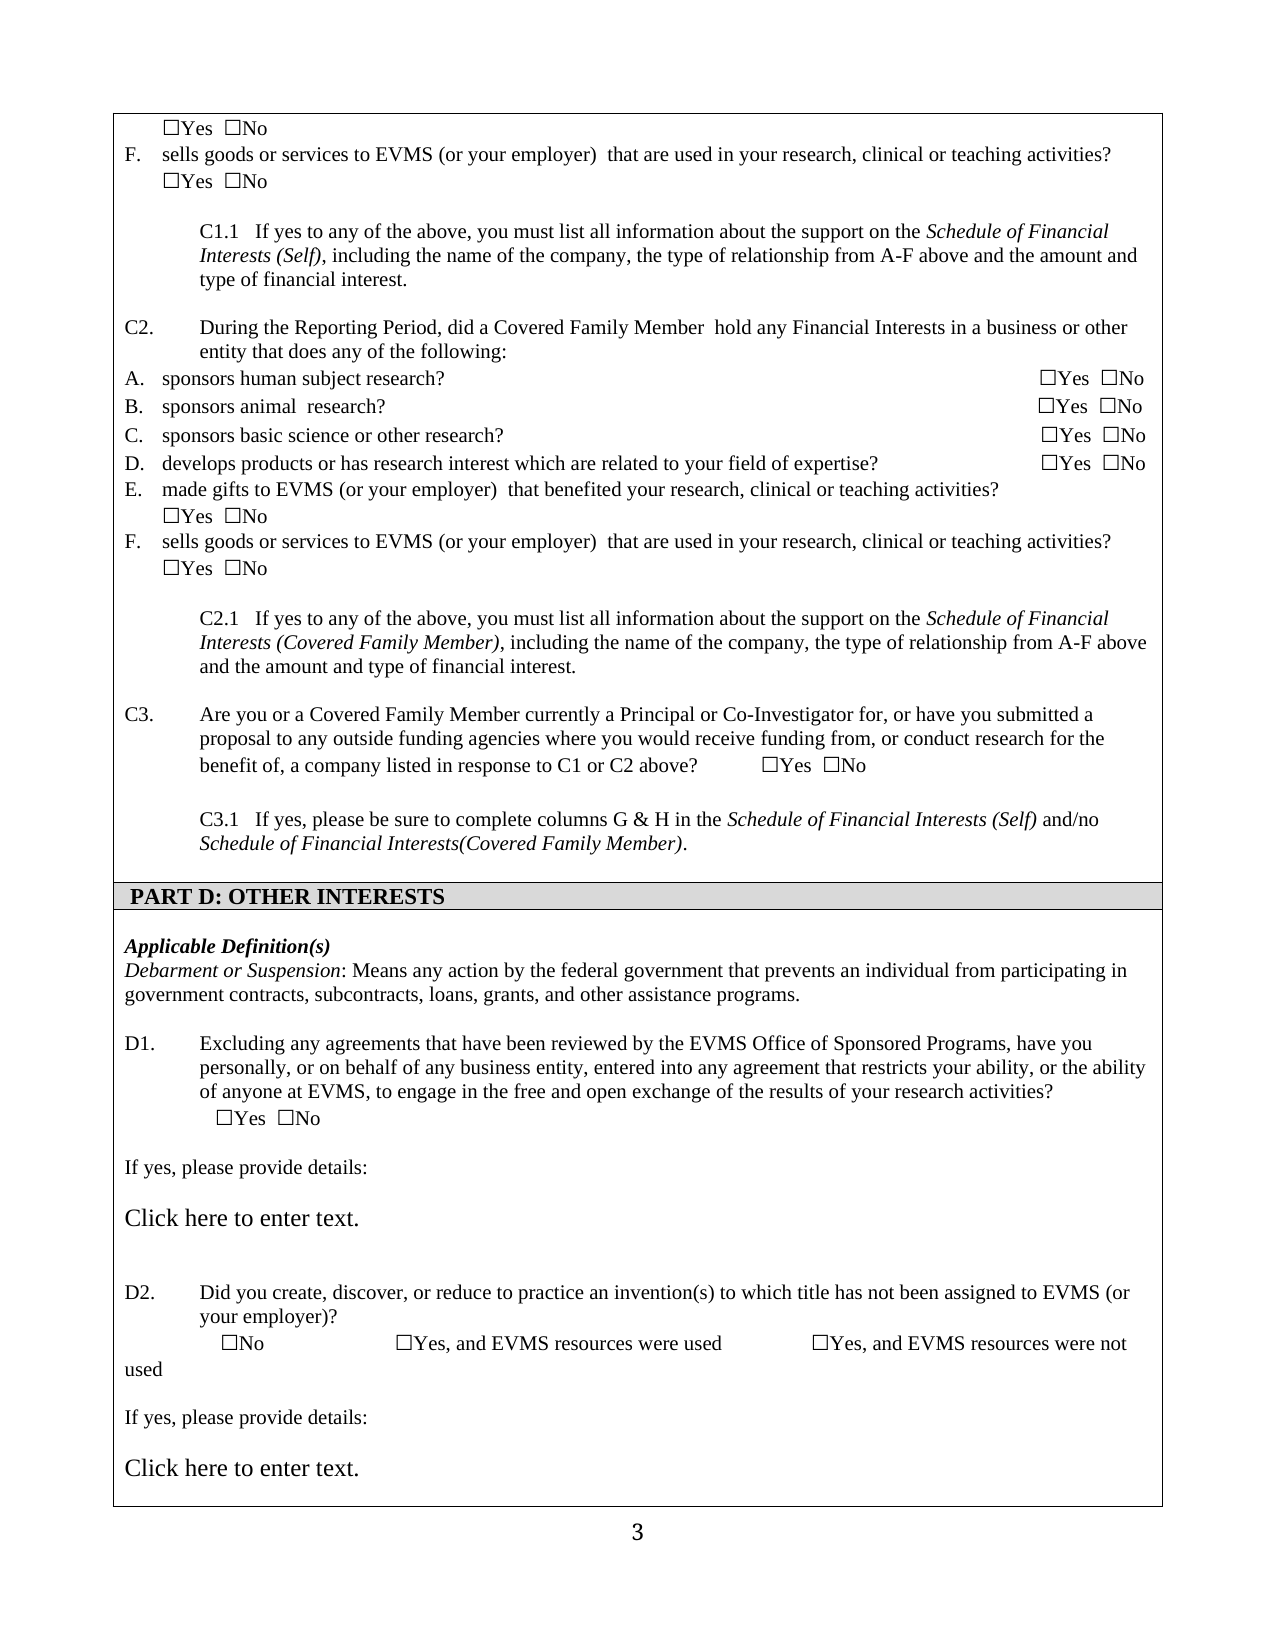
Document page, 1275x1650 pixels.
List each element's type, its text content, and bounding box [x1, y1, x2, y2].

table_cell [114, 114, 1162, 882]
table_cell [114, 910, 1162, 1506]
table_cell PART D: OTHER INTERESTS [114, 883, 1162, 909]
